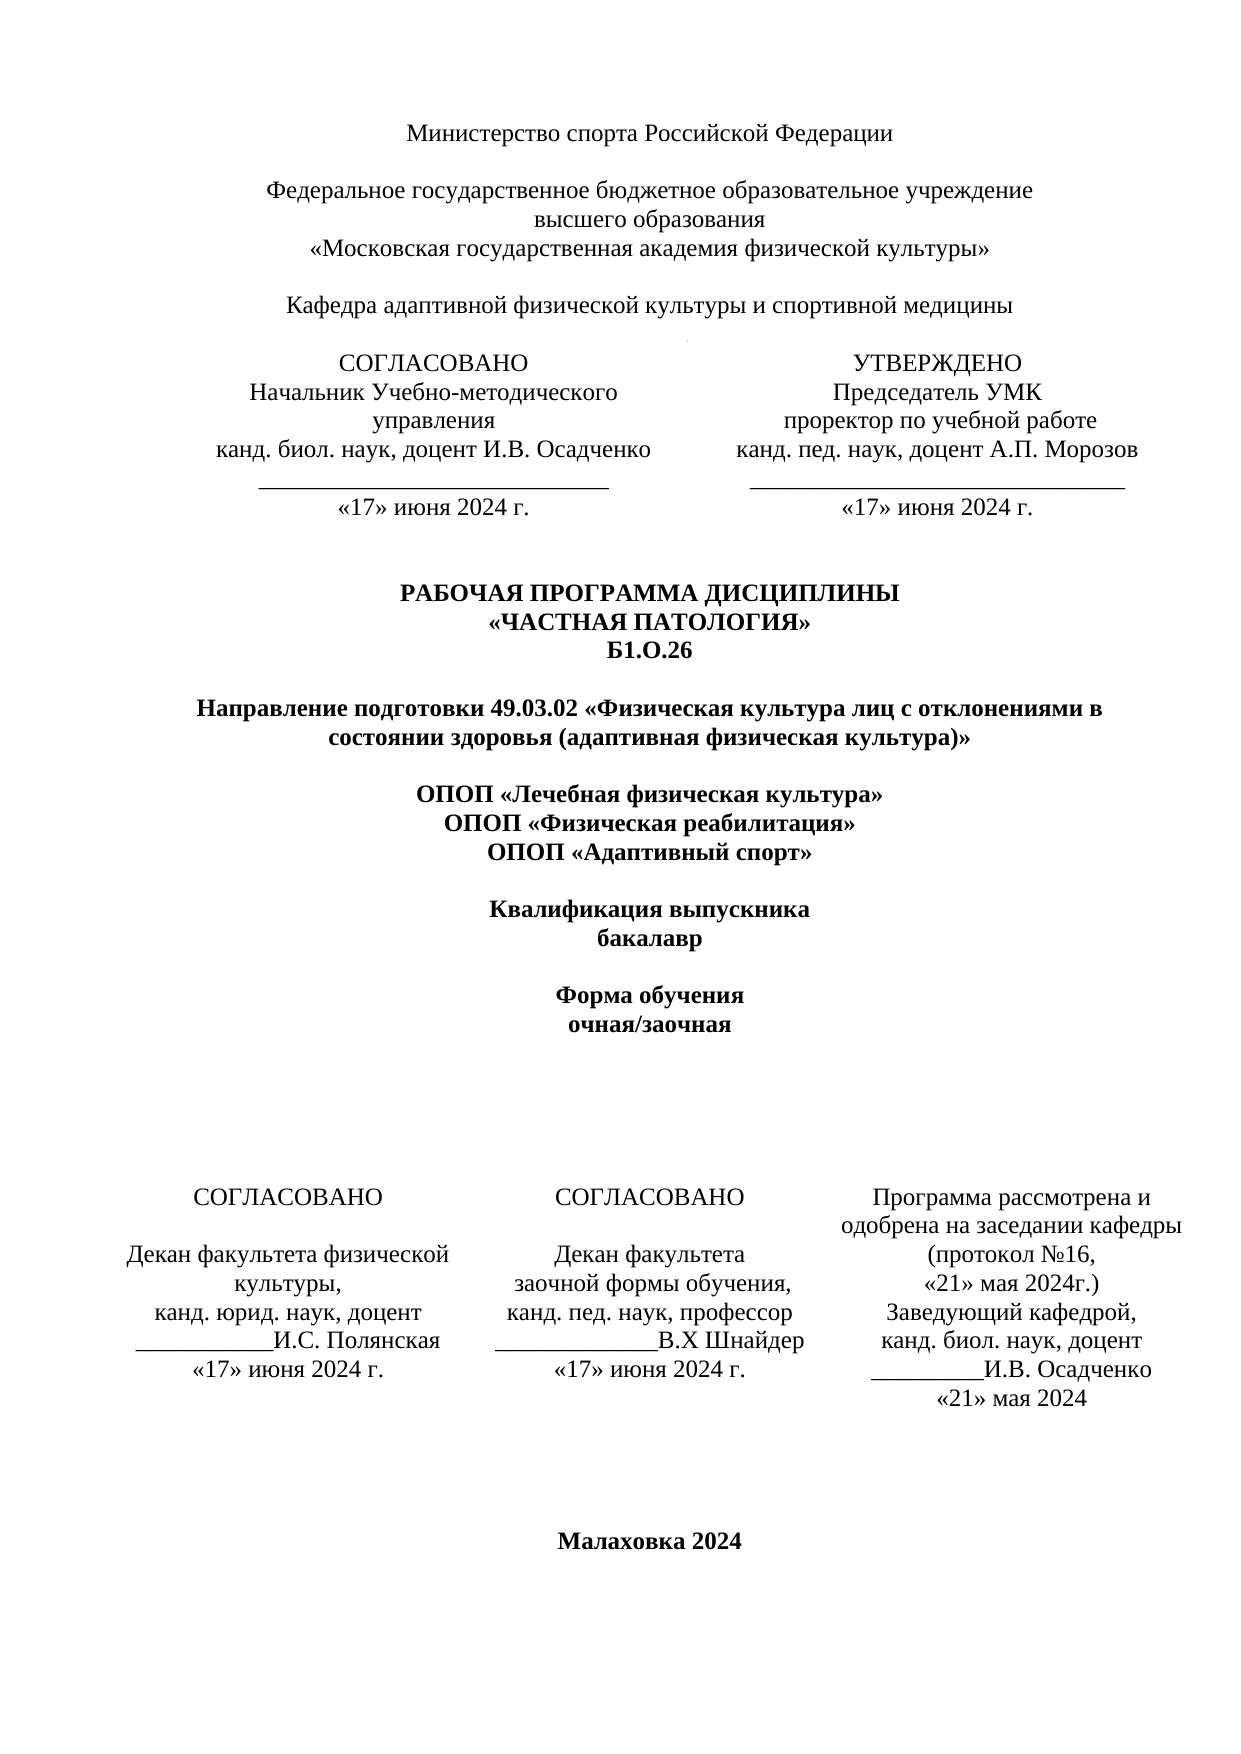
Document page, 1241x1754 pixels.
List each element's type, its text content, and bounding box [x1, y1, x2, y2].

text «ЧАСТНАЯ ПАТОЛОГИЯ» [177, 607, 1122, 636]
text ОПОП «Лечебная физическая культура» [177, 779, 1122, 808]
table_header СОГЛАСОВАНО Начальник Учебно-методического управления канд. биол. наук, доцент И.В. Осадченко ____________________________ «17» июня 2024 г. [177, 348, 690, 521]
text Кафедра адаптивной физической культуры и спортивной медицины [177, 291, 1122, 319]
text Б1.О.26 [177, 636, 1122, 664]
text бакалавр [177, 923, 1122, 952]
table_header Программа рассмотрена и одобрена на заседании кафедры (протокол №16, «21» мая 2024г.) Заведующий кафедрой, канд. биол. наук, доцент _________И.В. Осадченко «21» мая 2024 [827, 1153, 1196, 1468]
text высшего образования [177, 204, 1122, 233]
text Министерство спорта Российской Федерации [177, 118, 1122, 147]
text Квалификация выпускника [177, 894, 1122, 923]
table_header УТВЕРЖДЕНО Председатель УМК проректор по учебной работе канд. пед. наук, доцент А.П. Морозов ______________________________ «17» июня 2024 г. [690, 348, 1184, 521]
table_header СОГЛАСОВАНО Декан факультета заочной формы обучения, канд. пед. наук, профессор _____________В.Х Шнайдер «17» июня 2024 г. [473, 1153, 827, 1468]
text Малаховка 2024 [177, 1526, 1122, 1554]
text Направление подготовки 49.03.02 «Физическая культура лиц с отклонениями в состоянии здоровья (адаптивная физическая культура)» [177, 693, 1122, 751]
text ОПОП «Физическая реабилитация» [177, 808, 1122, 837]
text «Московская государственная академия физической культуры» [177, 233, 1122, 262]
text ОПОП «Адаптивный спорт» [177, 837, 1122, 866]
table_header СОГЛАСОВАНО Декан факультета физической культуры, канд. юрид. наук, доцент ___________И.С. Полянская «17» июня 2024 г. [103, 1153, 472, 1468]
text Форма обучения [177, 981, 1122, 1009]
text очная/заочная [177, 1009, 1122, 1038]
text Федеральное государственное бюджетное образовательное учреждение [177, 176, 1122, 204]
text РАБОЧАЯ ПРОГРАММА ДИСЦИПЛИНЫ [177, 578, 1122, 607]
